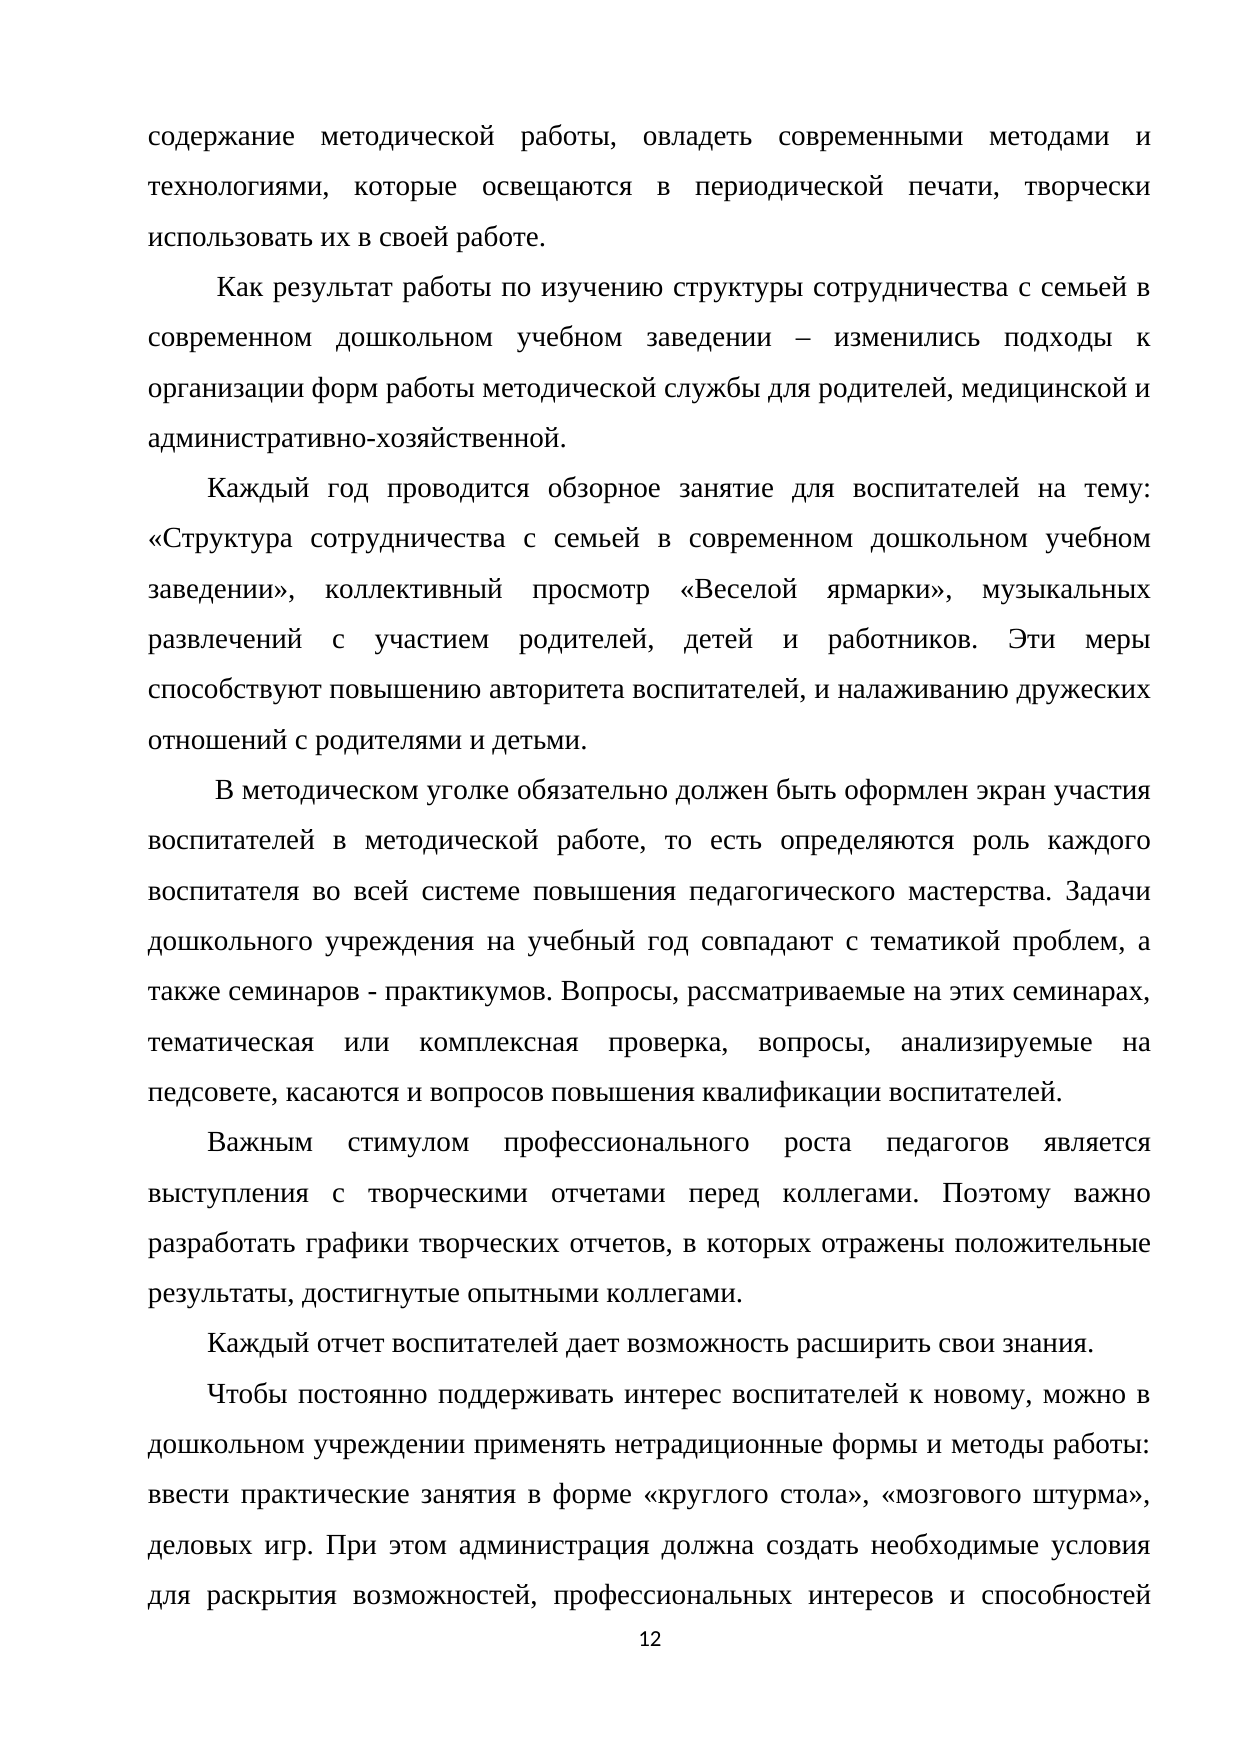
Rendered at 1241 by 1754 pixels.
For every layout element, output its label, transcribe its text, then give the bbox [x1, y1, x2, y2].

text Как результат работы по изучению структуры сотрудничества с семьей в современном дошкольном учебном заведении – изменились подходы к организации форм работы методической службы для родителей, медицинской и административно-хозяйственной. [148, 269, 1152, 453]
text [148, 1376, 1152, 1611]
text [148, 118, 1152, 252]
text Важным стимулом профессионального роста педагогов является выступления с творческими отчетами перед коллегами. Поэтому важно разработать графики творческих отчетов, в которых отражены положительные результаты, достигнутые опытными коллегами. [148, 1124, 1152, 1309]
text Каждый год проводится обзорное занятие для воспитателей на тему: «Структура сотрудничества с семьей в современном дошкольном учебном заведении», коллективный просмотр «Веселой ярмарки», музыкальных развлечений с участием родителей, детей и работников. Эти меры способствуют повышению авторитета воспитателей, и налаживанию дружеских отношений с родителями и детьми. [148, 470, 1152, 755]
text Каждый отчет воспитателей дает возможность расширить свои знания. [148, 1326, 1152, 1359]
text В методическом уголке обязательно должен быть оформлен экран участия воспитателей в методической работе, то есть определяются роль каждого воспитателя во всей системе повышения педагогического мастерства. Задачи дошкольного учреждения на учебный год совпадают с тематикой проблем, а также семинаров - практикумов. Вопросы, рассматриваемые на этих семинарах, тематическая или комплексная проверка, вопросы, анализируемые на педсовете, касаются и вопросов повышения квалификации воспитателей. [148, 772, 1152, 1108]
